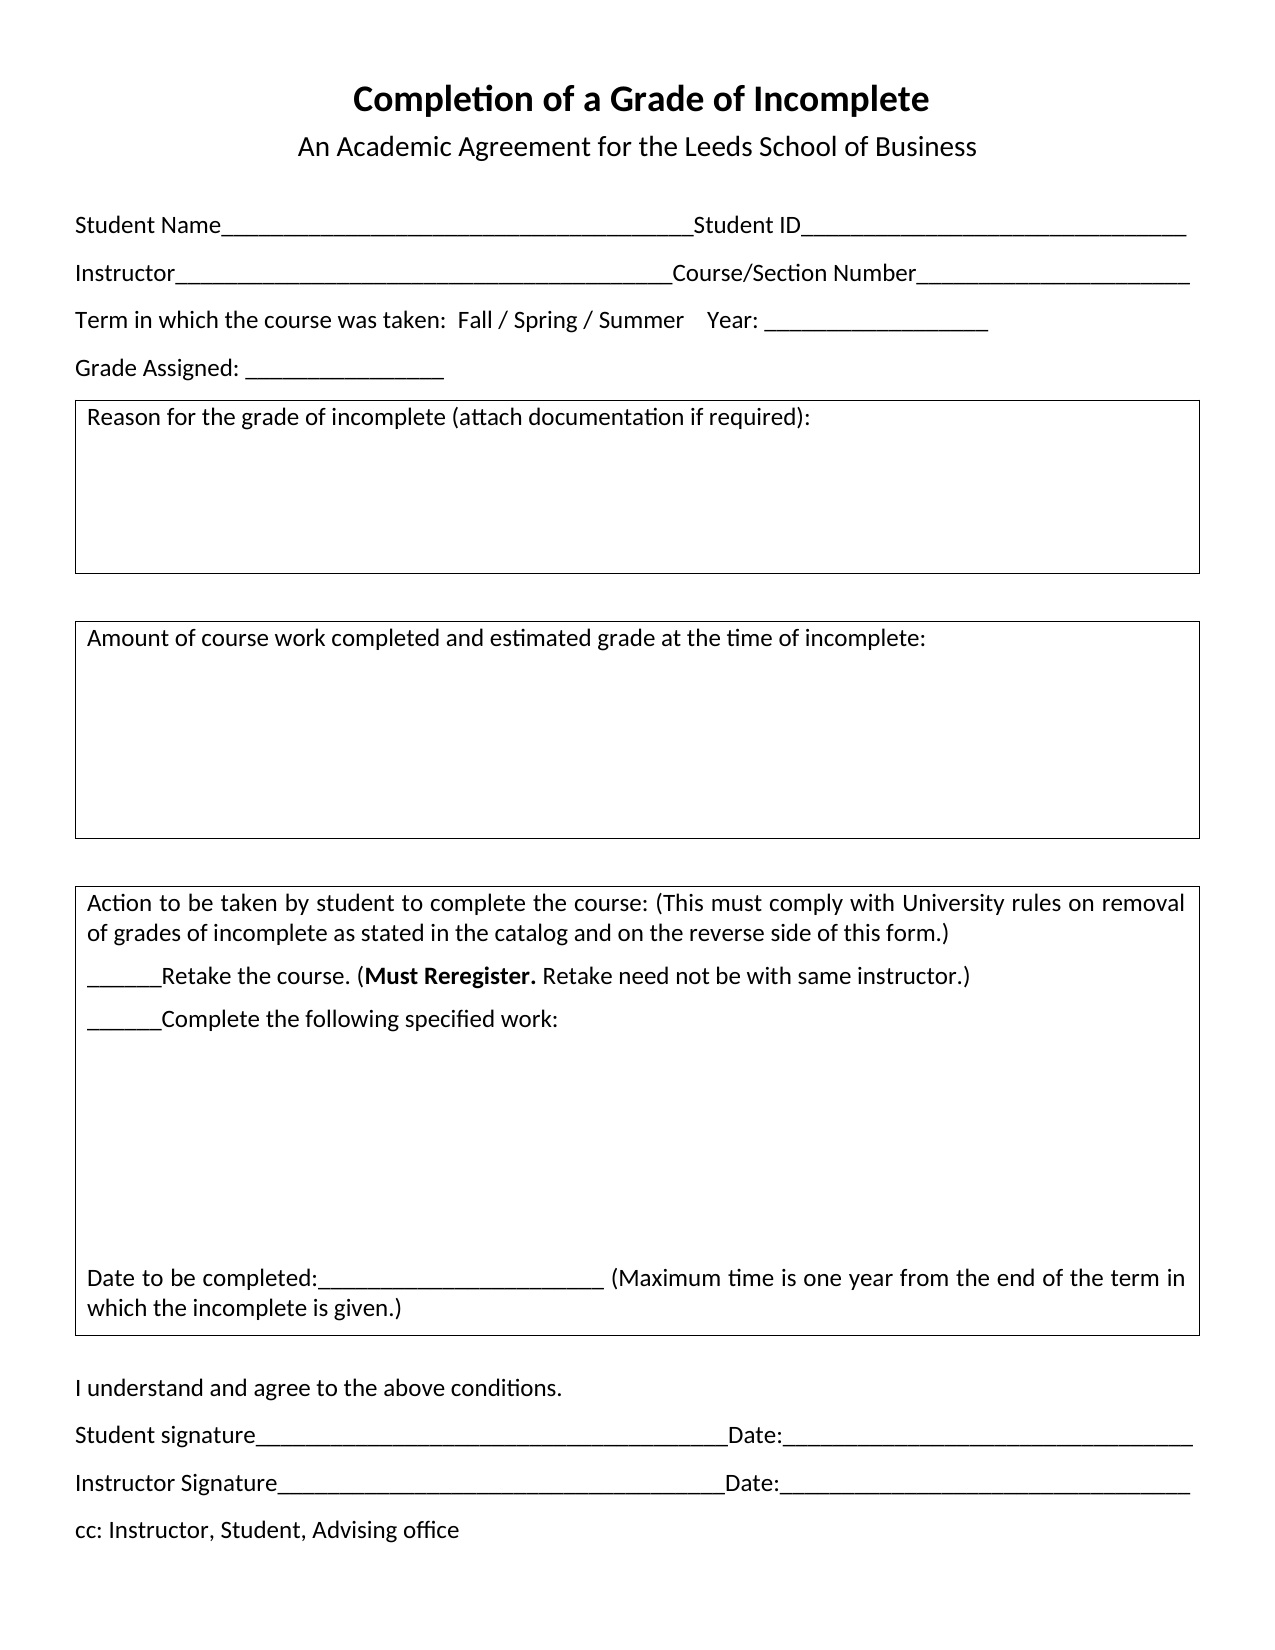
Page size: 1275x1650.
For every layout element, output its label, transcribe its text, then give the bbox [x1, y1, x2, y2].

text Instructor________________________________________Course/Section Number______________________ [75, 257, 1200, 288]
table_header Action to be taken by student to complete the course: (This must comply with University rules on removal of grades of incomplete as stated in the catalog and on the reverse side of this form.) ______Retake the course. (Must Reregister. Retake need not be with same instructor.) ______Complete the following specified work: Date to be completed:_______________________ (Maximum time is one year from the end of the term in which the incomplete is given.) [76, 887, 1199, 1335]
text An Academic Agreement for the Leeds School of Business [75, 128, 1200, 163]
table_header Amount of course work completed and estimated grade at the time of incomplete: [76, 622, 1199, 837]
table_header Reason for the grade of incomplete (attach documentation if required): [76, 401, 1199, 573]
text Student signature______________________________________Date:_________________________________ [75, 1419, 1200, 1450]
text Grade Assigned: ________________ [75, 352, 1200, 383]
text Term in which the course was taken: Fall / Spring / Summer Year: __________________ [75, 304, 1200, 335]
text Student Name______________________________________Student ID_______________________________ [75, 209, 1200, 240]
text cc: Instructor, Student, Advising office [75, 1514, 1200, 1545]
text I understand and agree to the above conditions. [75, 1372, 1200, 1403]
text Completion of a Grade of Incomplete [75, 75, 1200, 121]
text Instructor Signature____________________________________Date:_________________________________ [75, 1467, 1200, 1498]
